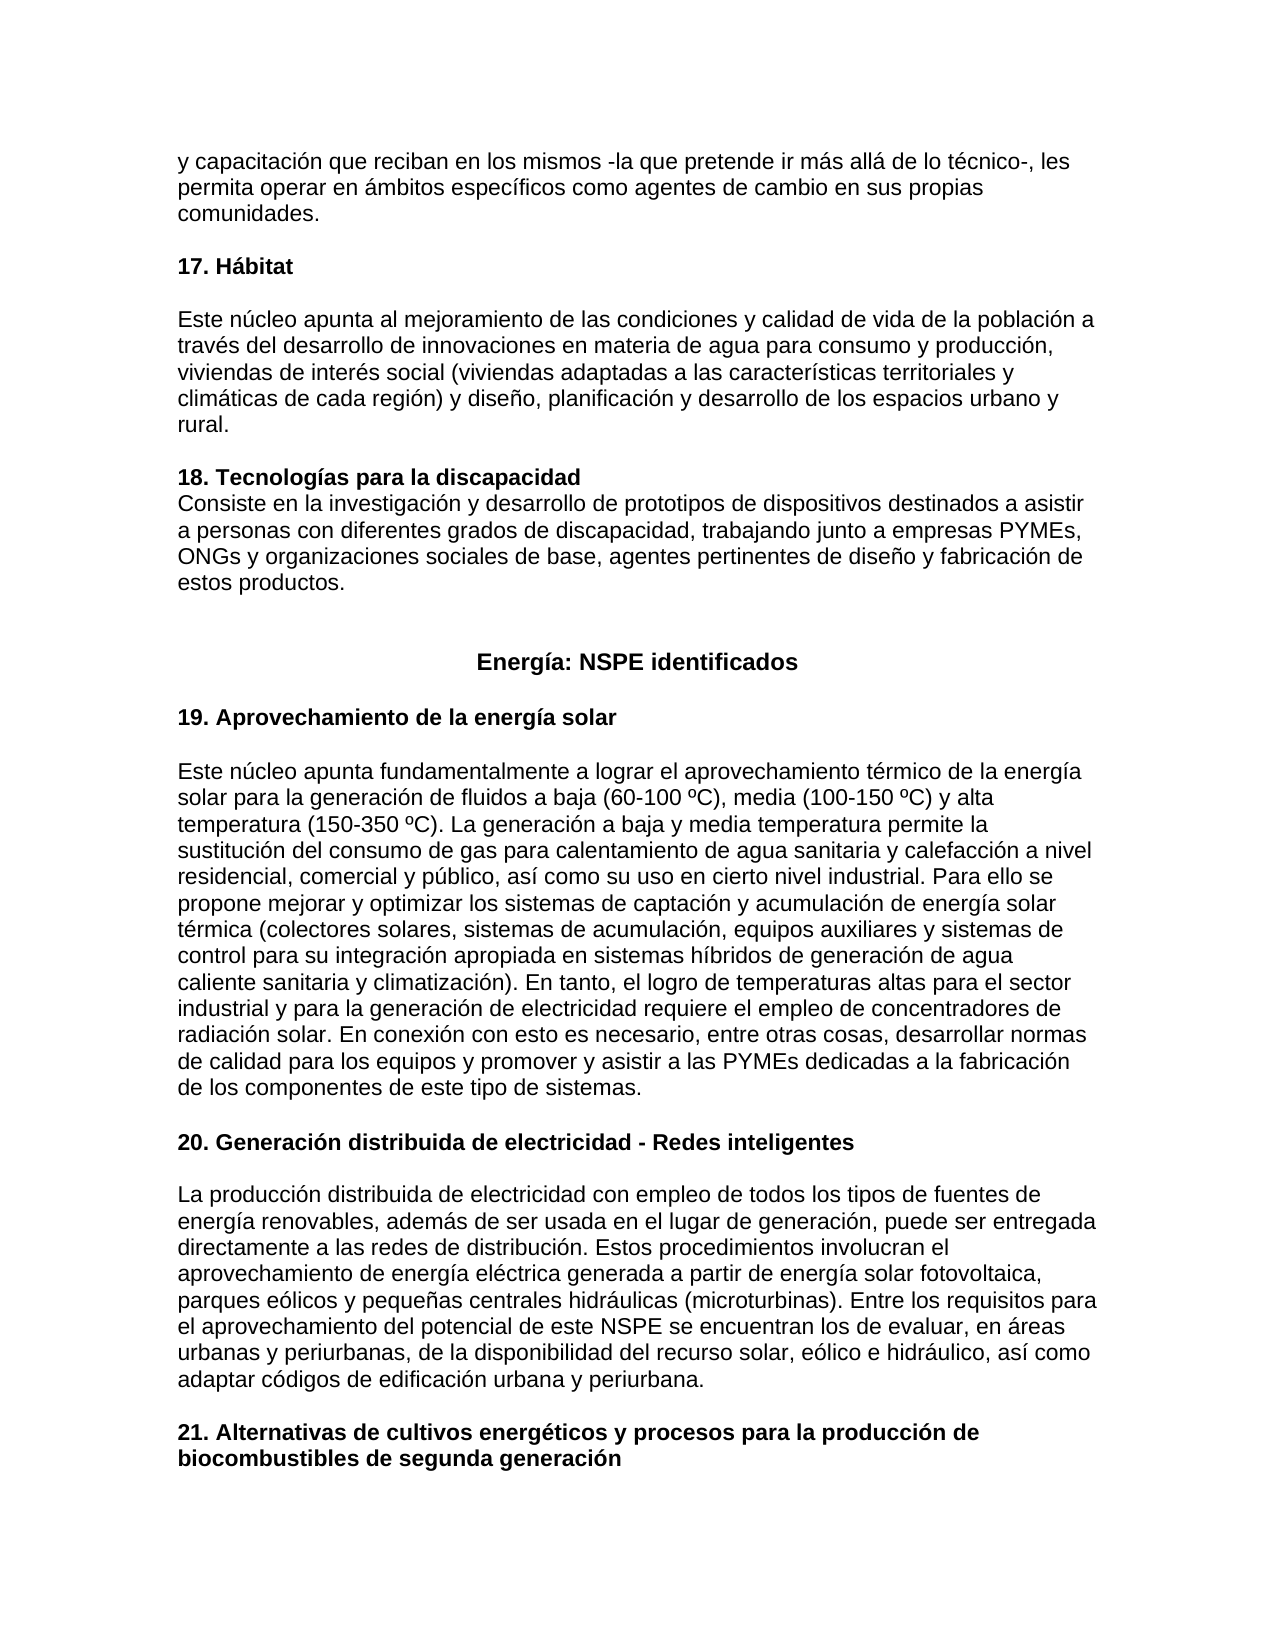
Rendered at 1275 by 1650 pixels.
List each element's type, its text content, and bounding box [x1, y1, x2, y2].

text Este núcleo apunta fundamentalmente a lograr el aprovechamiento térmico de la energía solar para la generación de fluidos a baja (60-100 ºC), media (100-150 ºC) y alta temperatura (150-350 ºC). La generación a baja y media temperatura permite la sustitución del consumo de gas para calentamiento de agua sanitaria y calefacción a nivel residencial, comercial y público, así como su uso en cierto nivel industrial. Para ello se propone mejorar y optimizar los sistemas de captación y acumulación de energía solar térmica (colectores solares, sistemas de acumulación, equipos auxiliares y sistemas de control para su integración apropiada en sistemas híbridos de generación de agua caliente sanitaria y climatización). En tanto, el logro de temperaturas altas para el sector industrial y para la generación de electricidad requiere el empleo de concentradores de radiación solar. En conexión con esto es necesario, entre otras cosas, desarrollar normas de calidad para los equipos y promover y asistir a las PYMEs dedicadas a la fabricación de los componentes de este tipo de sistemas. [177, 758, 1098, 1101]
text La producción distribuida de electricidad con empleo de todos los tipos de fuentes de energía renovables, además de ser usada en el lugar de generación, puede ser entregada directamente a las redes de distribución. Estos procedimientos involucran el aprovechamiento de energía eléctrica generada a partir de energía solar fotovoltaica, parques eólicos y pequeñas centrales hidráulicas (microturbinas). Entre los requisitos para el aprovechamiento del potencial de este NSPE se encuentran los de evaluar, en áreas urbanas y periurbanas, de la disponibilidad del recurso solar, eólico e hidráulico, así como adaptar códigos de edificación urbana y periurbana. [177, 1181, 1098, 1392]
text Consiste en la investigación y desarrollo de prototipos de dispositivos destinados a asistir a personas con diferentes grados de discapacidad, trabajando junto a empresas PYMEs, ONGs y organizaciones sociales de base, agentes pertinentes de diseño y fabricación de estos productos. [177, 490, 1098, 596]
text 17. Hábitat [177, 253, 1098, 279]
text 18. Tecnologías para la discapacidad [177, 464, 1098, 490]
text 19. Aprovechamiento de la energía solar [177, 703, 1098, 730]
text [177, 148, 1098, 227]
text 21. Alternativas de cultivos energéticos y procesos para la producción de biocombustibles de segunda generación [177, 1418, 1098, 1471]
text 20. Generación distribuida de electricidad - Redes inteligentes [177, 1128, 1098, 1155]
text Energía: NSPE identificados [177, 648, 1098, 676]
text Este núcleo apunta al mejoramiento de las condiciones y calidad de vida de la población a través del desarrollo de innovaciones en materia de agua para consumo y producción, viviendas de interés social (viviendas adaptadas a las características territoriales y climáticas de cada región) y diseño, planificación y desarrollo de los espacios urbano y rural. [177, 306, 1098, 437]
